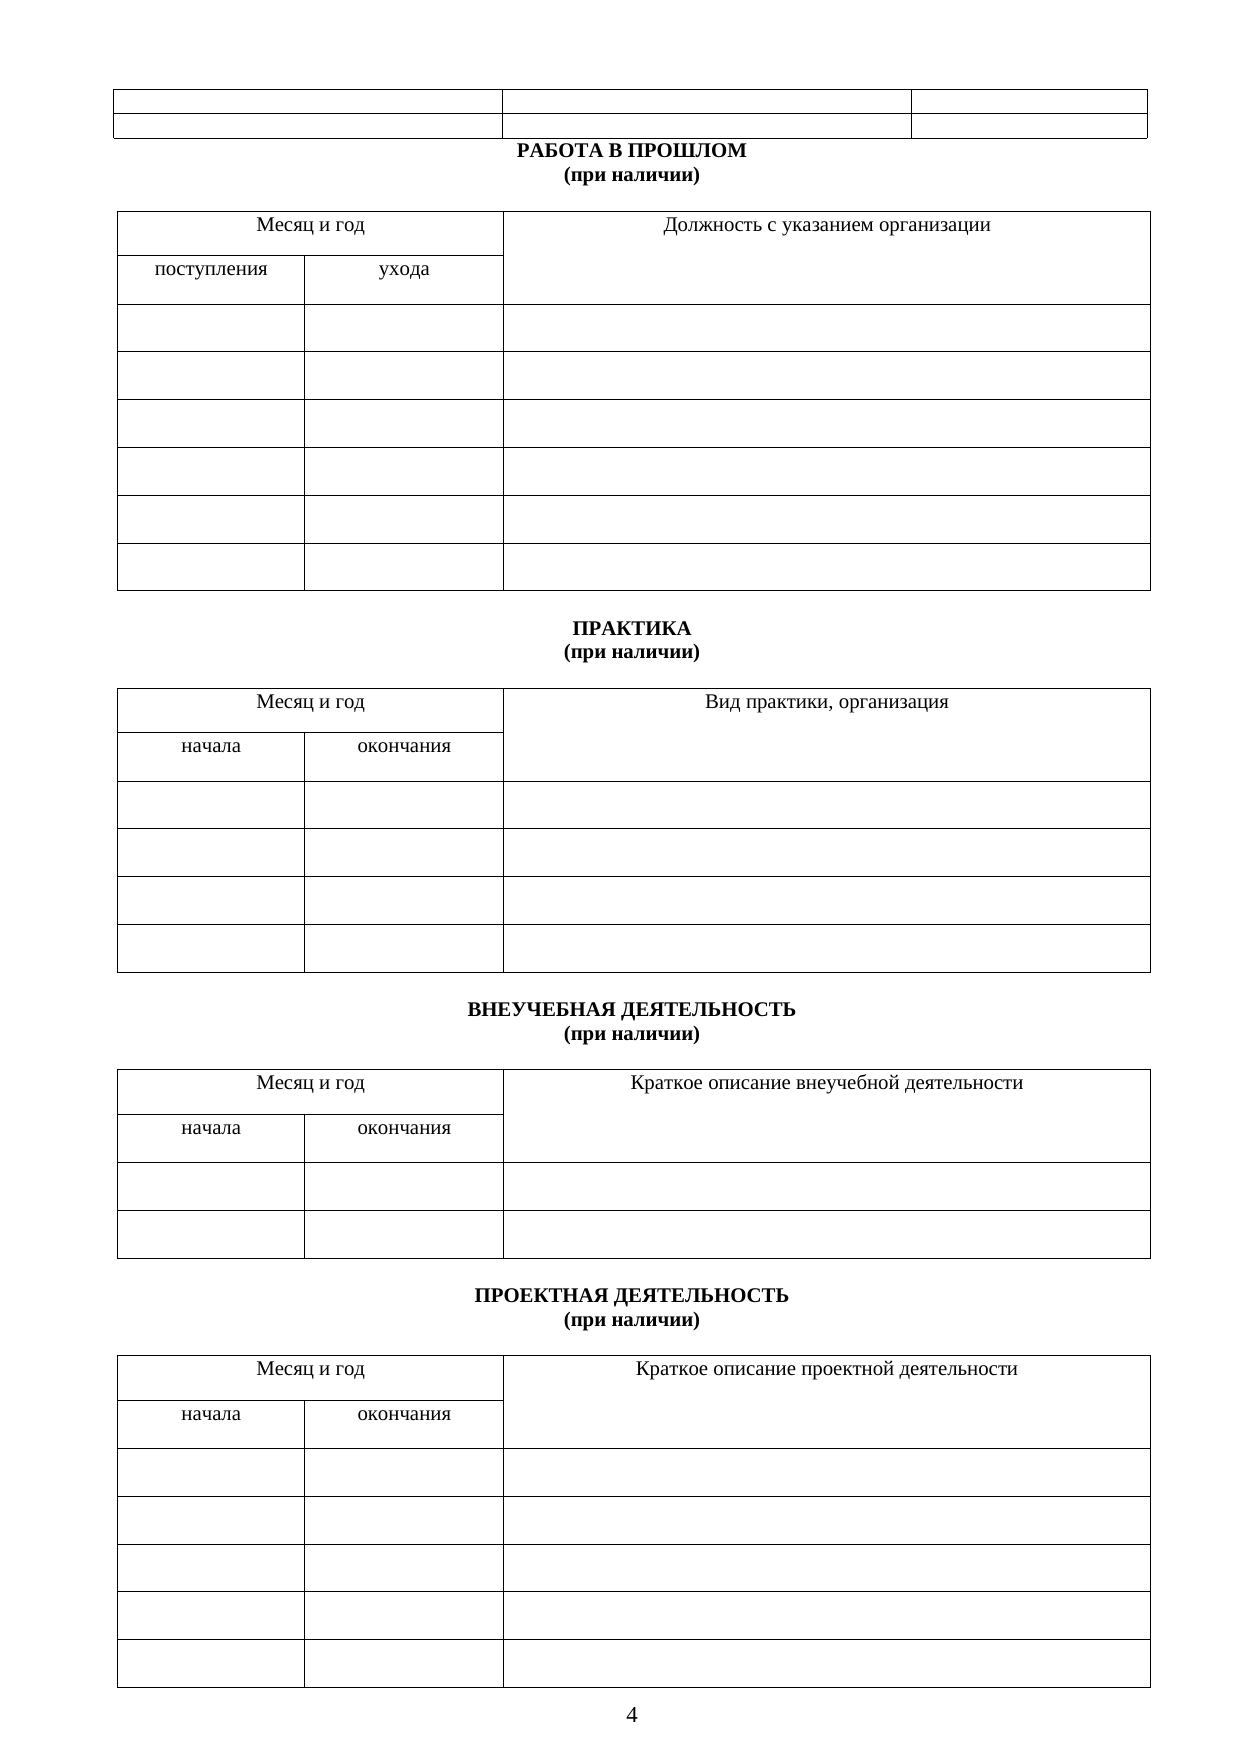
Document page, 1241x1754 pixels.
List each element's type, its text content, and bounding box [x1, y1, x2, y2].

table_cell [114, 114, 502, 138]
table_cell [504, 496, 1150, 542]
table_cell начала [118, 1115, 304, 1162]
table_cell [118, 925, 304, 972]
table_cell поступления [118, 256, 304, 303]
table_header Должность с указанием организации [504, 212, 1150, 303]
table_header Месяц и год [118, 1356, 503, 1399]
table_cell [118, 544, 304, 590]
table_cell [118, 1497, 304, 1543]
table_cell [503, 90, 911, 113]
table_cell [118, 496, 304, 542]
table_header Месяц и год [118, 212, 503, 255]
table_cell [118, 305, 304, 351]
table_header Краткое описание внеучебной деятельности [504, 1070, 1150, 1162]
table_cell [118, 352, 304, 399]
table_cell [504, 1497, 1150, 1543]
table_cell [305, 448, 503, 495]
text ВНЕУЧЕБНАЯ ДЕЯТЕЛЬНОСТЬ [112, 997, 1152, 1021]
table_cell [504, 305, 1150, 351]
table_cell [305, 400, 503, 447]
table_cell [118, 1211, 304, 1258]
table_cell окончания [305, 733, 503, 781]
table_cell ухода [305, 256, 503, 303]
table_cell [305, 1497, 503, 1543]
table_cell [305, 352, 503, 399]
table_cell [912, 90, 1147, 113]
table_cell [504, 1163, 1150, 1210]
table_cell [504, 400, 1150, 447]
table_cell [305, 1592, 503, 1639]
text РАБОТА В ПРОШЛОМ [112, 138, 1152, 162]
table_cell [504, 352, 1150, 399]
table_header Краткое описание проектной деятельности [504, 1356, 1150, 1448]
table_cell [118, 1640, 304, 1687]
text (при наличии) [112, 639, 1152, 663]
table_cell [504, 1640, 1150, 1687]
table_cell [504, 1449, 1150, 1496]
table_cell [118, 782, 304, 828]
table_cell [118, 400, 304, 447]
table_cell [114, 90, 502, 113]
table_header Месяц и год [118, 1070, 503, 1114]
text (при наличии) [112, 1021, 1152, 1045]
table_cell [305, 829, 503, 876]
table_cell [118, 1449, 304, 1496]
table_cell [912, 114, 1147, 138]
table_cell [305, 782, 503, 828]
table_cell [305, 305, 503, 351]
table_cell [305, 925, 503, 972]
table_cell [305, 544, 503, 590]
table_cell окончания [305, 1401, 503, 1448]
table_cell [504, 1592, 1150, 1639]
table_cell [504, 1545, 1150, 1591]
table_cell [504, 1211, 1150, 1258]
text ПРАКТИКА [112, 615, 1152, 639]
text (при наличии) [112, 162, 1152, 186]
table_cell начала [118, 1401, 304, 1448]
table_cell [504, 544, 1150, 590]
table_cell [503, 114, 911, 138]
table_cell [305, 1449, 503, 1496]
table_cell [305, 1163, 503, 1210]
table_cell [118, 829, 304, 876]
text (при наличии) [112, 1307, 1152, 1331]
table_cell [504, 877, 1150, 924]
table_cell [305, 1545, 503, 1591]
table_header Месяц и год [118, 689, 503, 732]
table_header Вид практики, организация [504, 689, 1150, 781]
table_cell [305, 877, 503, 924]
table_cell [118, 877, 304, 924]
table_cell [504, 782, 1150, 828]
table_cell [305, 1211, 503, 1258]
table_cell [118, 1545, 304, 1591]
table_cell [504, 925, 1150, 972]
table_cell [305, 1640, 503, 1687]
table_cell [305, 496, 503, 542]
table_cell [118, 448, 304, 495]
table_cell [504, 448, 1150, 495]
text ПРОЕКТНАЯ ДЕЯТЕЛЬНОСТЬ [112, 1283, 1152, 1307]
table_cell [504, 829, 1150, 876]
table_cell [118, 1592, 304, 1639]
table_cell окончания [305, 1115, 503, 1162]
table_cell начала [118, 733, 304, 781]
table_cell [118, 1163, 304, 1210]
